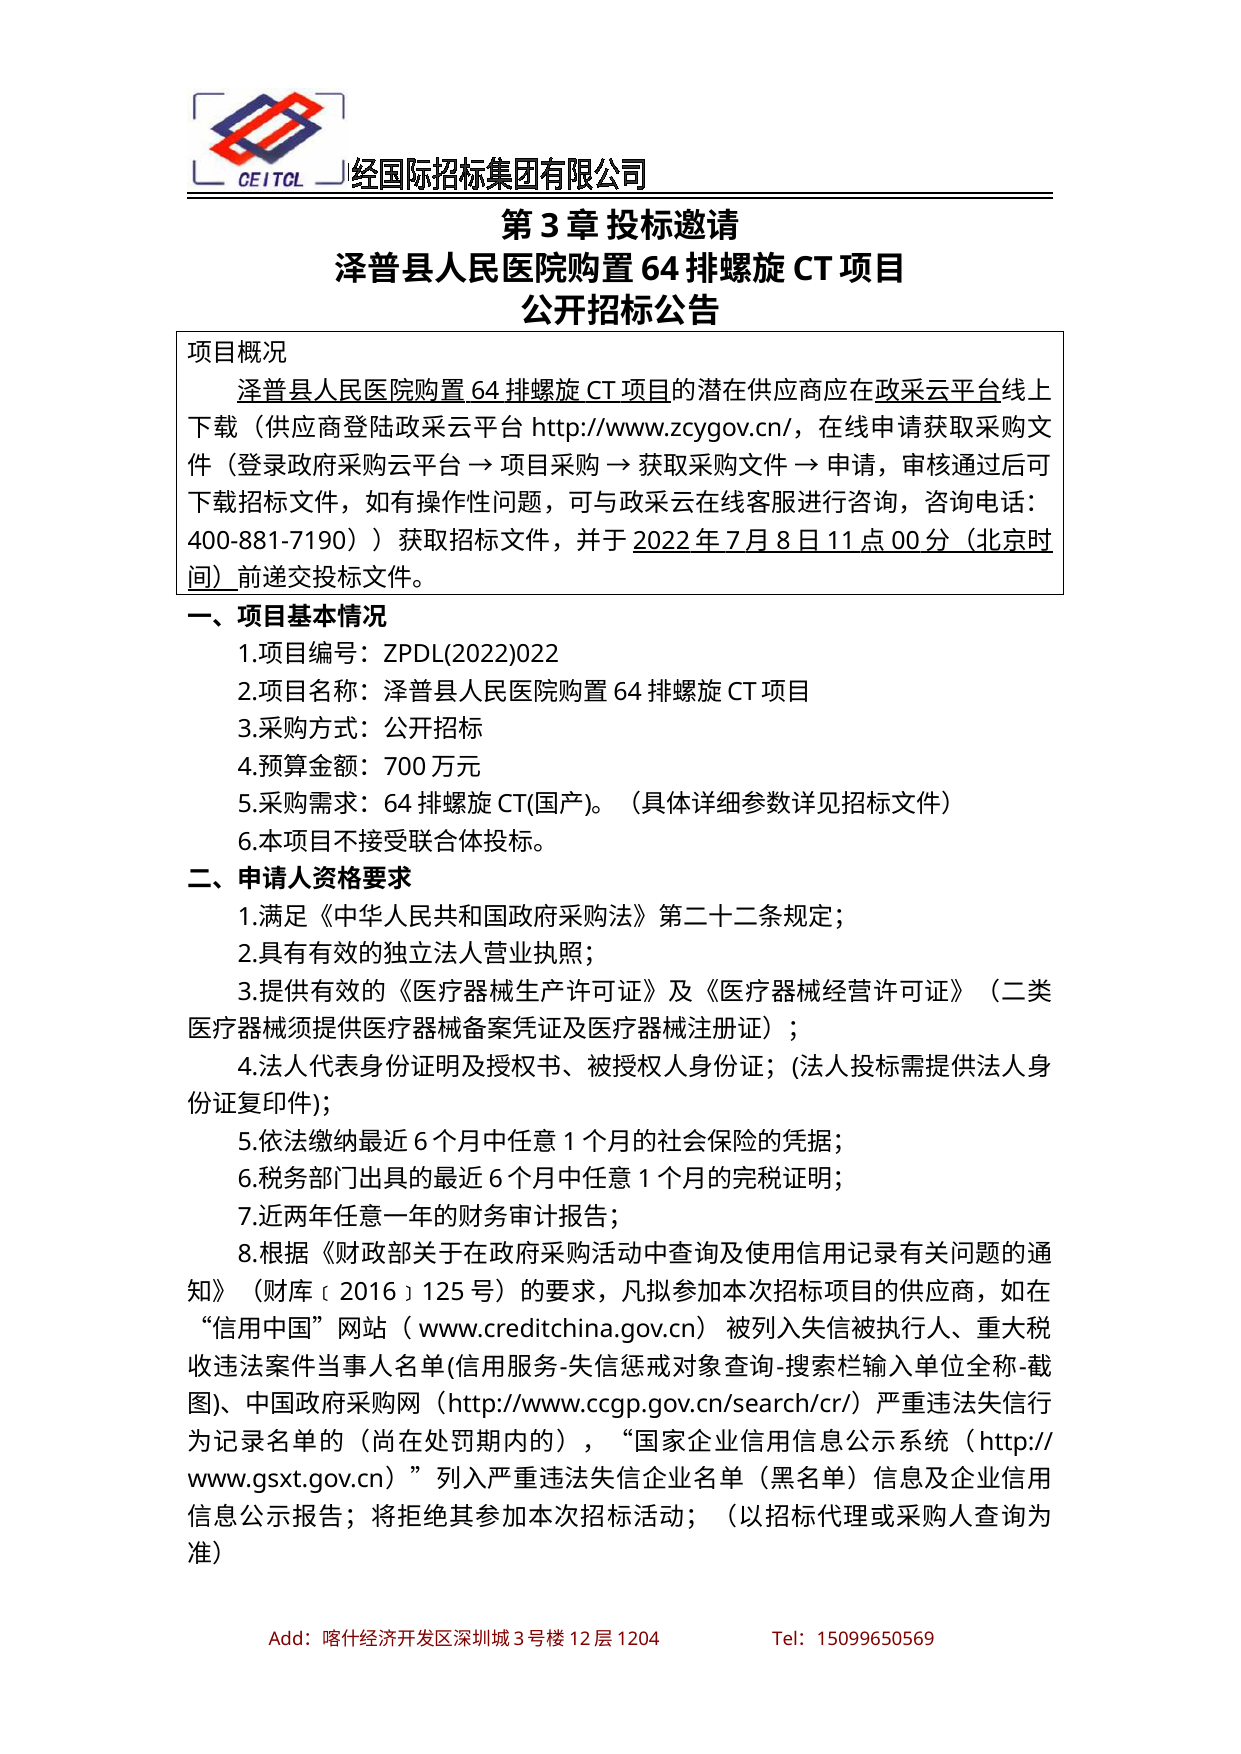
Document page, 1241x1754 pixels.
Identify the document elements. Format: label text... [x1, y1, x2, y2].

text 7.近两年任意一年的财务审计报告； [187, 1195, 1053, 1233]
text 2.具有有效的独立法人营业执照； [187, 933, 1053, 970]
table_header 项目概况 泽普县人民医院购置64排螺旋CT项目的潜在供应商应在政采云平台线上下载（供应商登陆政采云平台http://www.zcygov.cn/，在线申请获取采购文件（登录政府采购云平台 → 项目采购 → 获取采购文件 → 申请，审核通过后可下载招标文件，如有操作性问题，可与政采云在线客服进行咨询，咨询电话：400-881-7190））获取招标文件，并于2022年7月8日11点00分（北京时间）前递交投标文件。 [177, 332, 1063, 594]
text 2.项目名称：泽普县人民医院购置64排螺旋CT项目 [237, 670, 1053, 708]
text 1.满足《中华人民共和国政府采购法》第二十二条规定； [187, 895, 1053, 933]
text 5.采购需求：64排螺旋CT(国产)。（具体详细参数详见招标文件） [187, 783, 1053, 820]
text 6.本项目不接受联合体投标。 [187, 820, 1053, 858]
text 二、申请人资格要求 [187, 858, 1053, 895]
text 泽普县人民医院购置64排螺旋CT项目 [187, 247, 1053, 289]
text 公开招标公告 [187, 289, 1053, 331]
text 4.预算金额：700万元 [187, 745, 1053, 783]
text 3.提供有效的《医疗器械生产许可证》及《医疗器械经营许可证》（二类医疗器械须提供医疗器械备案凭证及医疗器械注册证）； [187, 970, 1053, 1045]
text 5.依法缴纳最近6个月中任意1个月的社会保险的凭据； [187, 1120, 1053, 1158]
text 3.采购方式：公开招标 [187, 708, 1053, 745]
text 1.项目编号：ZPDL(2022)022 [237, 633, 1053, 670]
text 8.根据《财政部关于在政府采购活动中查询及使用信用记录有关问题的通知》（财库﹝2016﹞125号）的要求，凡拟参加本次招标项目的供应商，如在“信用中国”网站（ www.creditchina.gov.cn） 被列入失信被执行人、重大税收违法案件当事人名单(信用服务-失信惩戒对象查询-搜索栏输入单位全称-截图)、中国政府采购网（http://www.ccgp.gov.cn/search/cr/）严重违法失信行为记录名单的（尚在处罚期内的），“国家企业信用信息公示系统（http://www.gsxt.gov.cn）”列入严重违法失信企业名单（黑名单）信息及企业信用信息公示报告；将拒绝其参加本次招标活动；（以招标代理或采购人查询为准） [187, 1233, 1053, 1570]
text 4.法人代表身份证明及授权书、被授权人身份证；(法人投标需提供法人身份证复印件)； [187, 1045, 1053, 1120]
subtitle 第3章 投标邀请 [187, 199, 1053, 247]
text 6.税务部门出具的最近6个月中任意1个月的完税证明； [187, 1158, 1053, 1195]
text 一、项目基本情况 [187, 595, 1053, 633]
